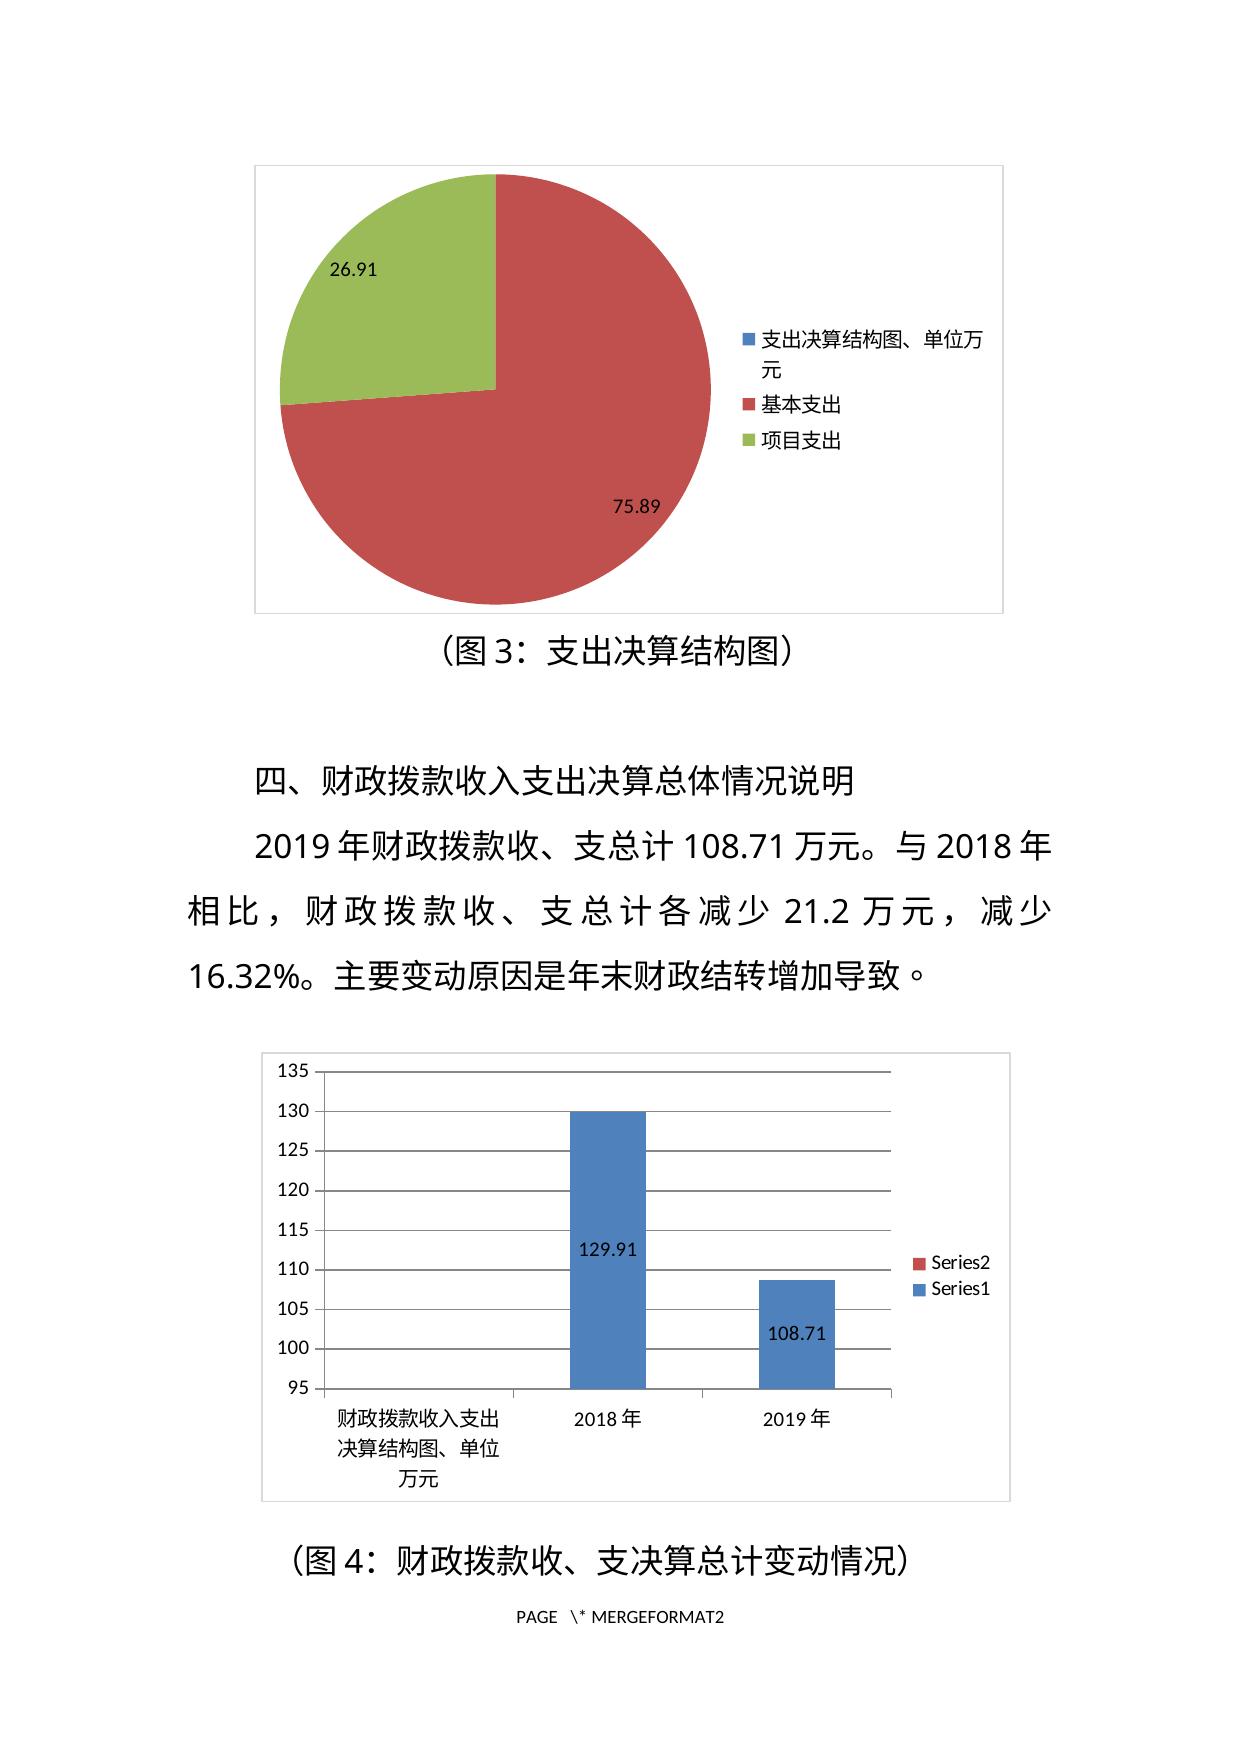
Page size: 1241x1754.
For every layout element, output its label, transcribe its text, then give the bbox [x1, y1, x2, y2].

text 2019年财政拨款收、支总计108.71万元。与2018年相比，财政拨款收、支总计各减少21.2万元，减少16.32%。主要变动原因是年末财政结转增加导致。 [187, 812, 1053, 1007]
text （图3：支出决算结构图） [187, 617, 1053, 682]
text 四、财政拨款收入支出决算总体情况说明 [187, 747, 1053, 812]
text （图4：财政拨款收、支决算总计变动情况） [187, 1527, 1053, 1592]
